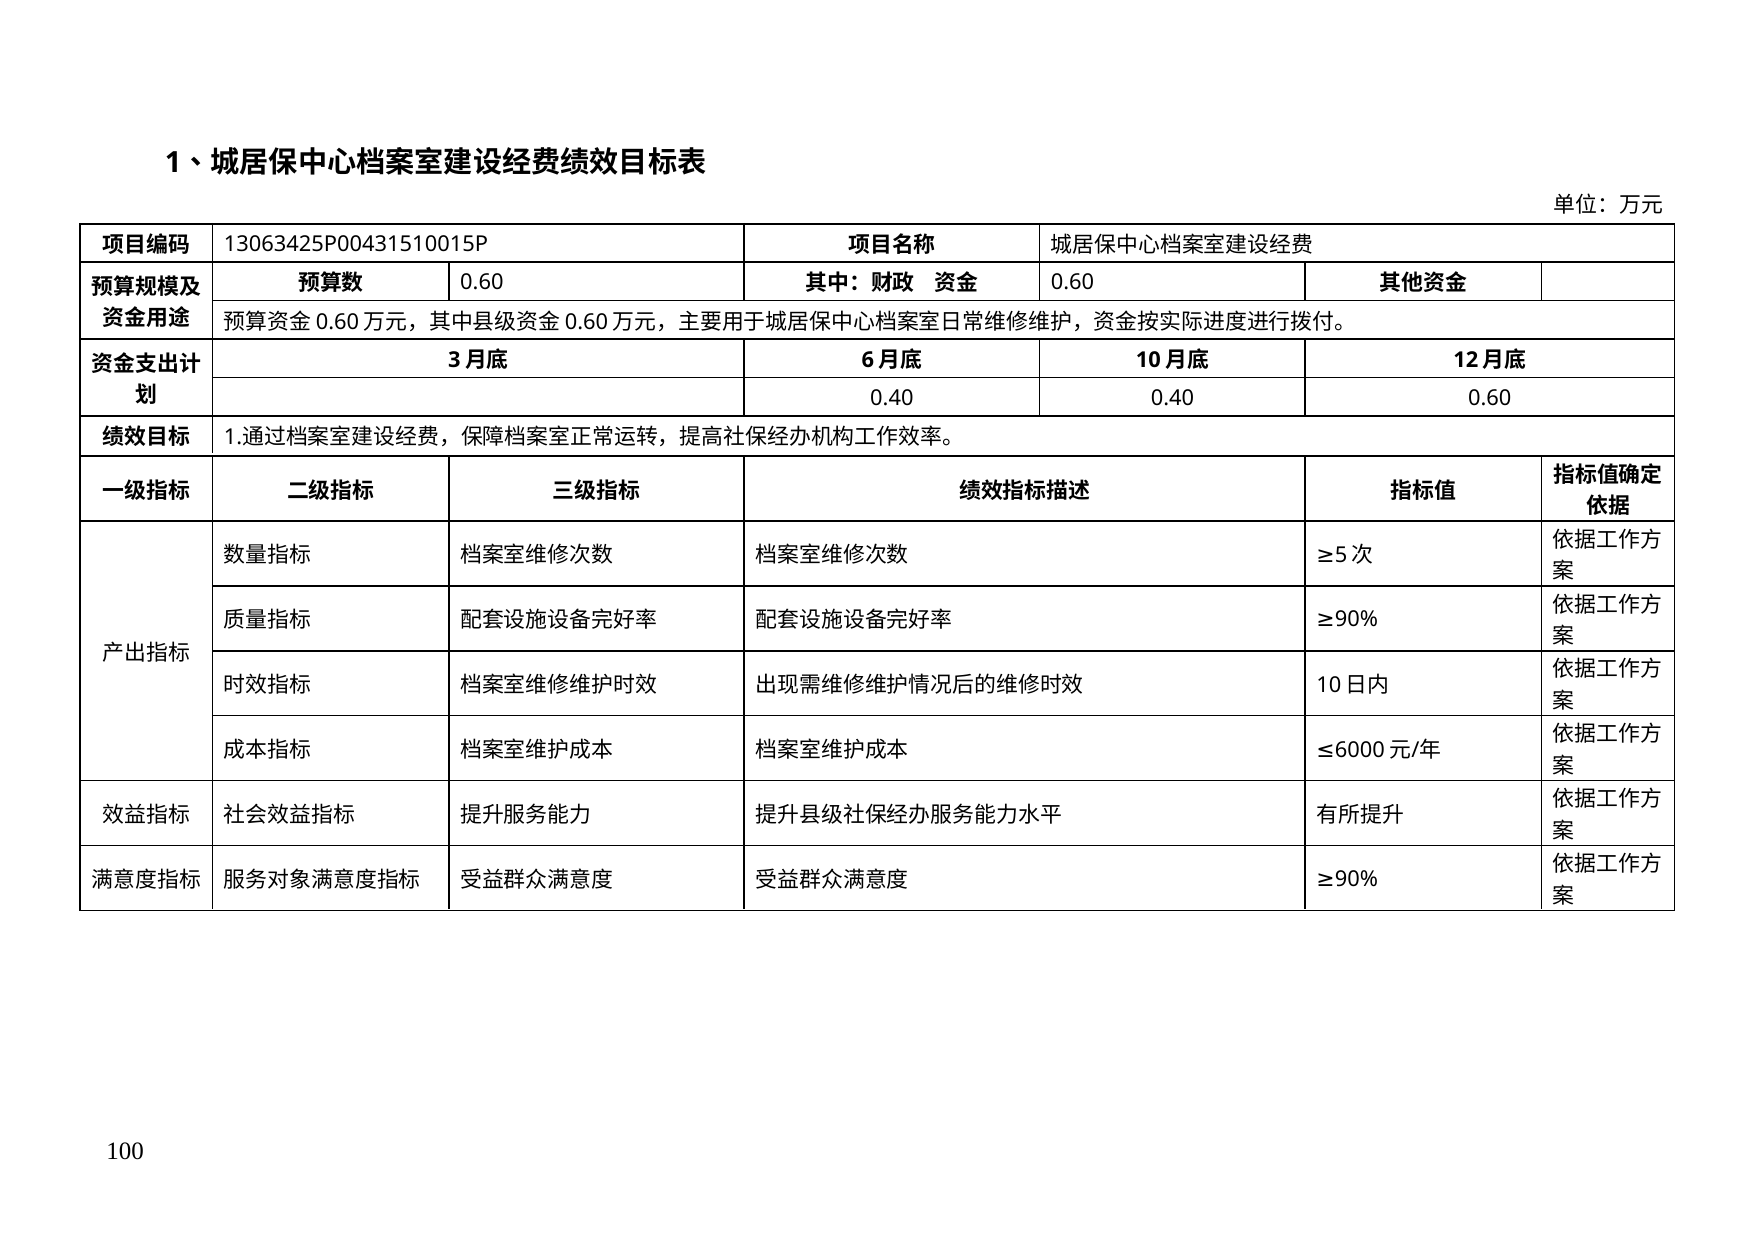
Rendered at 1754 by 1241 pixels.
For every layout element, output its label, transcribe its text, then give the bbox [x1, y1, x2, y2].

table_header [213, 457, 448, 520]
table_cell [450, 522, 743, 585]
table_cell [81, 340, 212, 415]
text 1、城居保中心档案室建设经费绩效目标表 [106, 142, 1648, 181]
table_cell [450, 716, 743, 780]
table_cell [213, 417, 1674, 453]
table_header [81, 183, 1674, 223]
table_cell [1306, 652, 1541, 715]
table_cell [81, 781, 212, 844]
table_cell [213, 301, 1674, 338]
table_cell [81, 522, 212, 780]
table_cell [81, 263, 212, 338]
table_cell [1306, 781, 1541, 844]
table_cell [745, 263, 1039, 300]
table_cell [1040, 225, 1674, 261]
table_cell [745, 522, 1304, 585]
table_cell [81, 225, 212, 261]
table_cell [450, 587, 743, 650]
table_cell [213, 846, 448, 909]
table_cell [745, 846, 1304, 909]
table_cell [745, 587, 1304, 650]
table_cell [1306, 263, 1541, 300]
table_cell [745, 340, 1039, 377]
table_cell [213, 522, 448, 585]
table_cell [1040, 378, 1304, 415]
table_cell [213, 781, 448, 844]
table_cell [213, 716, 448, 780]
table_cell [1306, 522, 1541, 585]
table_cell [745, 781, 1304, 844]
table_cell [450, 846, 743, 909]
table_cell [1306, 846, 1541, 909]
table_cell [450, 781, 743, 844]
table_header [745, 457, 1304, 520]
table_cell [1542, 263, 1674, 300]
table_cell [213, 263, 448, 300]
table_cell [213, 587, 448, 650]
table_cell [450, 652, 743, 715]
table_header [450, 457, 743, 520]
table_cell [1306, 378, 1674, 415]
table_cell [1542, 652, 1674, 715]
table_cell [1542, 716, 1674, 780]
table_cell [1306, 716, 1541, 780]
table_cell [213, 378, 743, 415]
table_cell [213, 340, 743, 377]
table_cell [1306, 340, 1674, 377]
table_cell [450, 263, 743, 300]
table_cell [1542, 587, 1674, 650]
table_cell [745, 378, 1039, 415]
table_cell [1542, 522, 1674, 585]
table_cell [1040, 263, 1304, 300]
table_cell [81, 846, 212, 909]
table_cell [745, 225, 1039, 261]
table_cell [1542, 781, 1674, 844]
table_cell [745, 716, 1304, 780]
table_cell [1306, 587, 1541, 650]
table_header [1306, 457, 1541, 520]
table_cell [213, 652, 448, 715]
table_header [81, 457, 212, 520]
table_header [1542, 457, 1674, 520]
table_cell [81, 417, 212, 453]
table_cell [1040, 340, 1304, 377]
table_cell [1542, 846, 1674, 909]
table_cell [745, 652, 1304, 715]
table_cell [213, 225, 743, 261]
